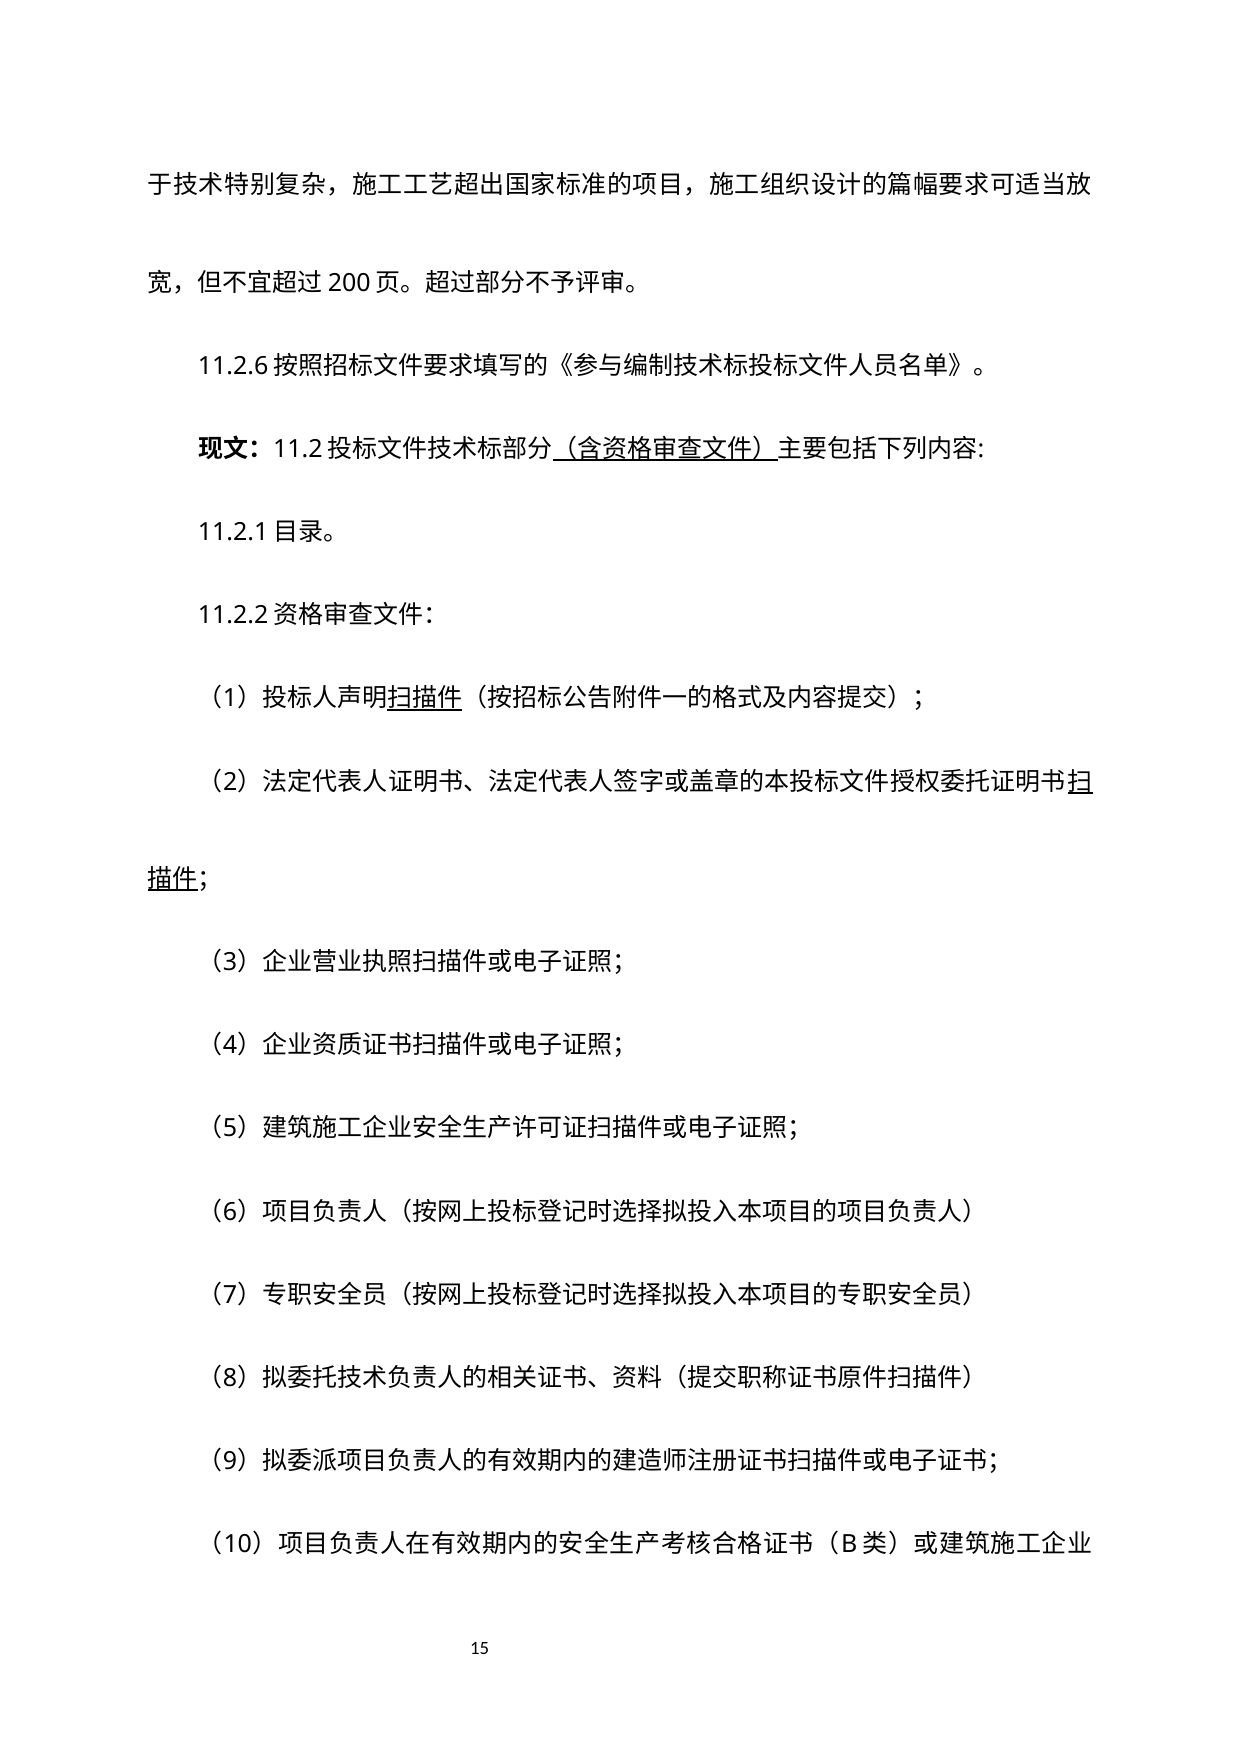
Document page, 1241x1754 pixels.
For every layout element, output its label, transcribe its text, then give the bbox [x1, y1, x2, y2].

text （1）投标人声明扫描件（按招标公告附件一的格式及内容提交）； [148, 663, 1092, 728]
text （7）专职安全员（按网上投标登记时选择拟投入本项目的专职安全员） [148, 1260, 1092, 1325]
text （2）法定代表人证明书、法定代表人签字或盖章的本投标文件授权委托证明书扫描件； [148, 747, 1092, 909]
text 11.2.1目录。 [148, 497, 1092, 562]
text （3）企业营业执照扫描件或电子证照； [148, 927, 1092, 992]
text （4）企业资质证书扫描件或电子证照； [148, 1010, 1092, 1075]
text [148, 1509, 1092, 1574]
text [148, 150, 1092, 313]
text （9）拟委派项目负责人的有效期内的建造师注册证书扫描件或电子证书； [148, 1426, 1092, 1491]
text （6）项目负责人（按网上投标登记时选择拟投入本项目的项目负责人） [148, 1177, 1092, 1242]
text （5）建筑施工企业安全生产许可证扫描件或电子证照； [148, 1093, 1092, 1158]
text 11.2.6按照招标文件要求填写的《参与编制技术标投标文件人员名单》。 [148, 331, 1092, 396]
text 11.2.2资格审查文件： [148, 580, 1092, 645]
text 现文：11.2投标文件技术标部分（含资格审查文件）主要包括下列内容: [148, 414, 1092, 479]
text （8）拟委托技术负责人的相关证书、资料（提交职称证书原件扫描件） [148, 1343, 1092, 1408]
